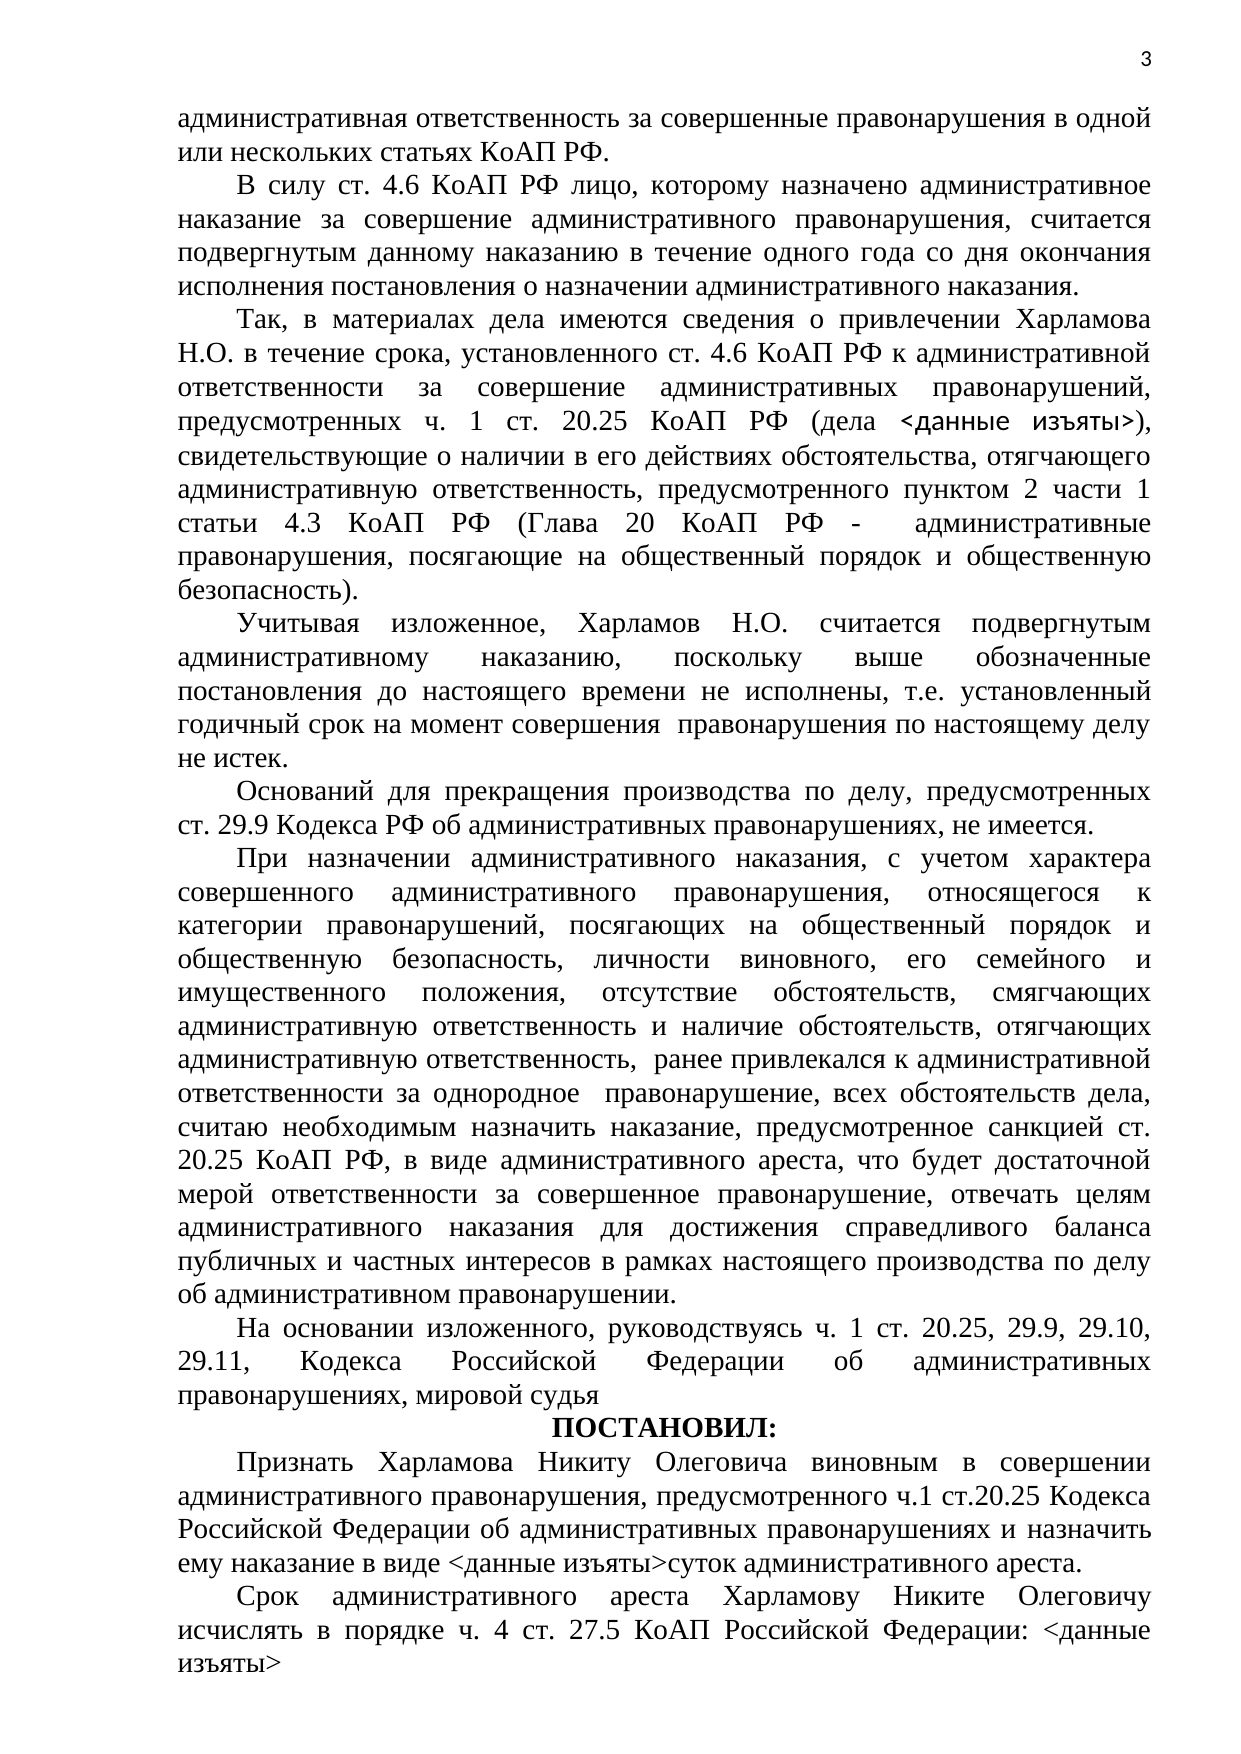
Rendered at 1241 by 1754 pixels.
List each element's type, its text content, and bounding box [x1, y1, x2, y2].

text Оснований для прекращения производства по делу, предусмотренных ст. 29.9 Кодекса РФ об административных правонарушениях, не имеется. [177, 773, 1152, 840]
text При назначении административного наказания, с учетом характера совершенного административного правонарушения, относящегося к категории правонарушений, посягающих на общественный порядок и общественную безопасность, личности виновного, его семейного и имущественного положения, отсутствие обстоятельств, смягчающих административную ответственность и наличие обстоятельств, отягчающих административную ответственность, ранее привлекался к административной ответственности за однородное правонарушение, всех обстоятельств дела, считаю необходимым назначить наказание, предусмотренное санкцией ст. 20.25 КоАП РФ, в виде административного ареста, что будет достаточной мерой ответственности за совершенное правонарушение, отвечать целям административного наказания для достижения справедливого баланса публичных и частных интересов в рамках настоящего производства по делу об административном правонарушении. [177, 840, 1152, 1310]
text На основании изложенного, руководствуясь ч. 1 ст. 20.25, 29.9, 29.10, 29.11, Кодекса Российской Федерации об административных правонарушениях, мировой судья [177, 1310, 1152, 1411]
text Срок административного ареста Харламову Никите Олеговичу исчислять в порядке ч. 4 ст. 27.5 КоАП Российской Федерации: <данные изъяты> [177, 1578, 1152, 1679]
text В силу ст. 4.6 КоАП РФ лицо, которому назначено административное наказание за совершение административного правонарушения, считается подвергнутым данному наказанию в течение одного года со дня окончания исполнения постановления о назначении административного наказания. [177, 167, 1152, 302]
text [177, 100, 1152, 167]
text Признать Харламова Никиту Олеговича виновным в совершении административного правонарушения, предусмотренного ч.1 ст.20.25 Кодекса Российской Федерации об административных правонарушениях и назначить ему наказание в виде <данные изъяты>суток административного ареста. [177, 1444, 1152, 1578]
text ПОСТАНОВИЛ: [177, 1411, 1152, 1444]
text Учитывая изложенное, Харламов Н.О. считается подвергнутым административному наказанию, поскольку выше обозначенные постановления до настоящего времени не исполнены, т.е. установленный годичный срок на момент совершения правонарушения по настоящему делу не истек. [177, 606, 1152, 773]
text Так, в материалах дела имеются сведения о привлечении Харламова Н.О. в течение срока, установленного ст. 4.6 КоАП РФ к административной ответственности за совершение административных правонарушений, предусмотренных ч. 1 ст. 20.25 КоАП РФ (дела <данные изъяты>), свидетельствующие о наличии в его действиях обстоятельства, отягчающего административную ответственность, предусмотренного пунктом 2 части 1 статьи 4.3 КоАП РФ (Глава 20 КоАП РФ - административные правонарушения, посягающие на общественный порядок и общественную безопасность). [177, 302, 1152, 606]
